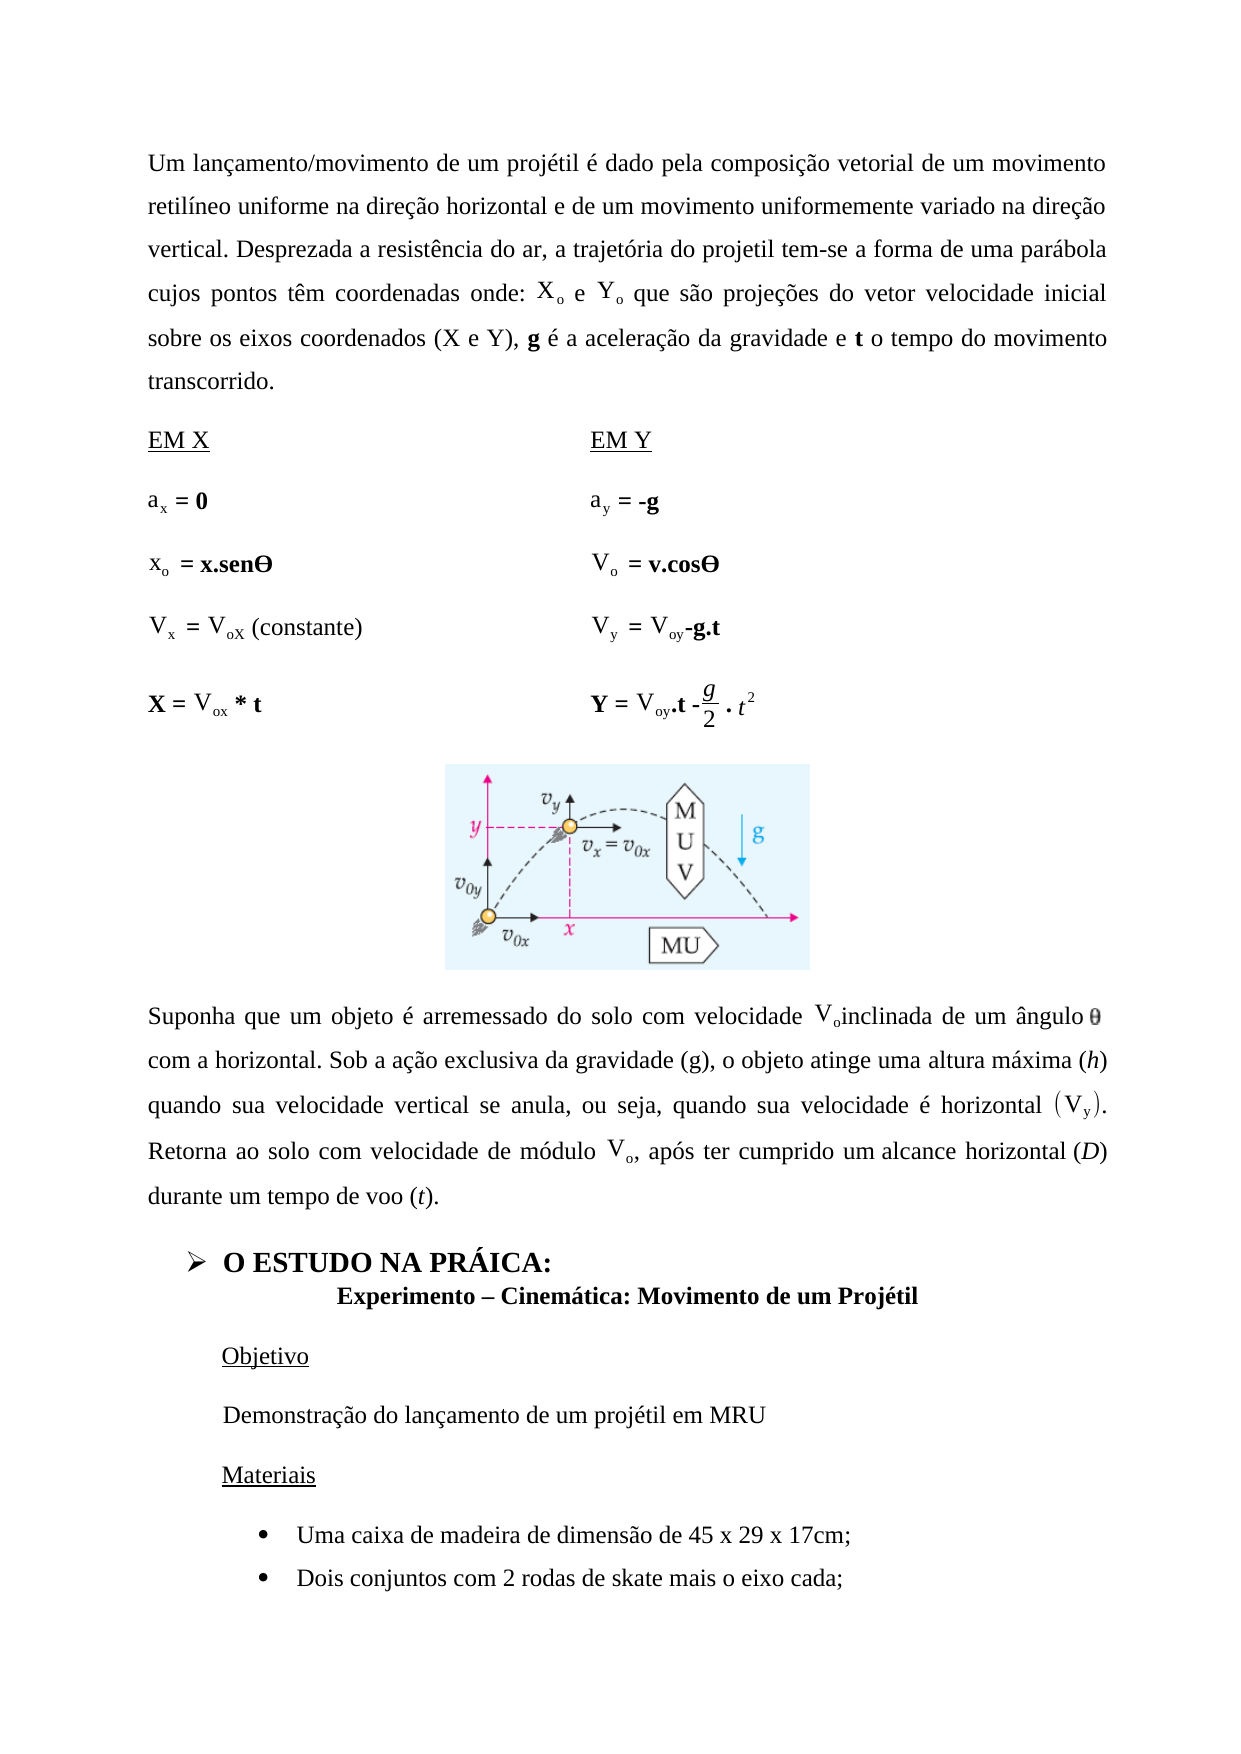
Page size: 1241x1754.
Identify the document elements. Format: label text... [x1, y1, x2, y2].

text Experimento – Cinemática: Movimento de um Projétil [148, 1281, 1107, 1310]
text Materiais [148, 1460, 1107, 1489]
subtitle O ESTUDO NA PRÁICA: [185, 1245, 1107, 1278]
text Objetivo [148, 1341, 1107, 1369]
picture [1090, 1008, 1101, 1025]
text Suponha que um objeto é arremessado do solo com velocidade inclinada de um ângulo com a horizontal. Sob a ação exclusiva da gravidade (g), o objeto atinge uma altura máxima (h) quando sua velocidade vertical se anula, ou seja, quando sua velocidade é horizontal . Retorna ao solo com velocidade de módulo , após ter cumprido um alcance horizontal (D) durante um tempo de voo (t). [148, 1074, 1107, 1209]
picture [445, 764, 810, 970]
text Suponha que um objeto é arremessado do solo com velocidade inclinada de um ângulo com a horizontal. Sob a ação exclusiva da gravidade (g), o objeto atinge uma altura máxima (h) quando sua velocidade vertical se anula, ou seja, quando sua velocidade é horizontal . Retorna ao solo com velocidade de módulo , após ter cumprido um alcance horizontal (D) durante um tempo de voo (t). [148, 1000, 1107, 1046]
text EM X EM Y [148, 426, 1107, 454]
text = (constante) = -g.t [148, 611, 1107, 643]
text = 0 = -g [148, 485, 1107, 517]
text Demonstração do lançamento de um projétil em MRU [148, 1401, 1107, 1429]
text X = * t Y = .t - . [148, 674, 1107, 733]
list Uma caixa de madeira de dimensão de 45 x 29 x 17cm; [259, 1520, 1107, 1549]
text = x.senϴ = v.cosϴ [148, 548, 1107, 580]
text Um lançamento/movimento de um projétil é dado pela composição vetorial de um movimento retilíneo uniforme na direção horizontal e de um movimento uniformemente variado na direção vertical. Desprezada a resistência do ar, a trajetória do projetil tem-se a forma de uma parábola cujos pontos têm coordenadas onde: e que são projeções do vetor velocidade inicial sobre os eixos coordenados (X e Y), g é a aceleração da gravidade e t o tempo do movimento transcorrido. [148, 148, 1107, 394]
list Dois conjuntos com 2 rodas de skate mais o eixo cada; [259, 1563, 1107, 1592]
